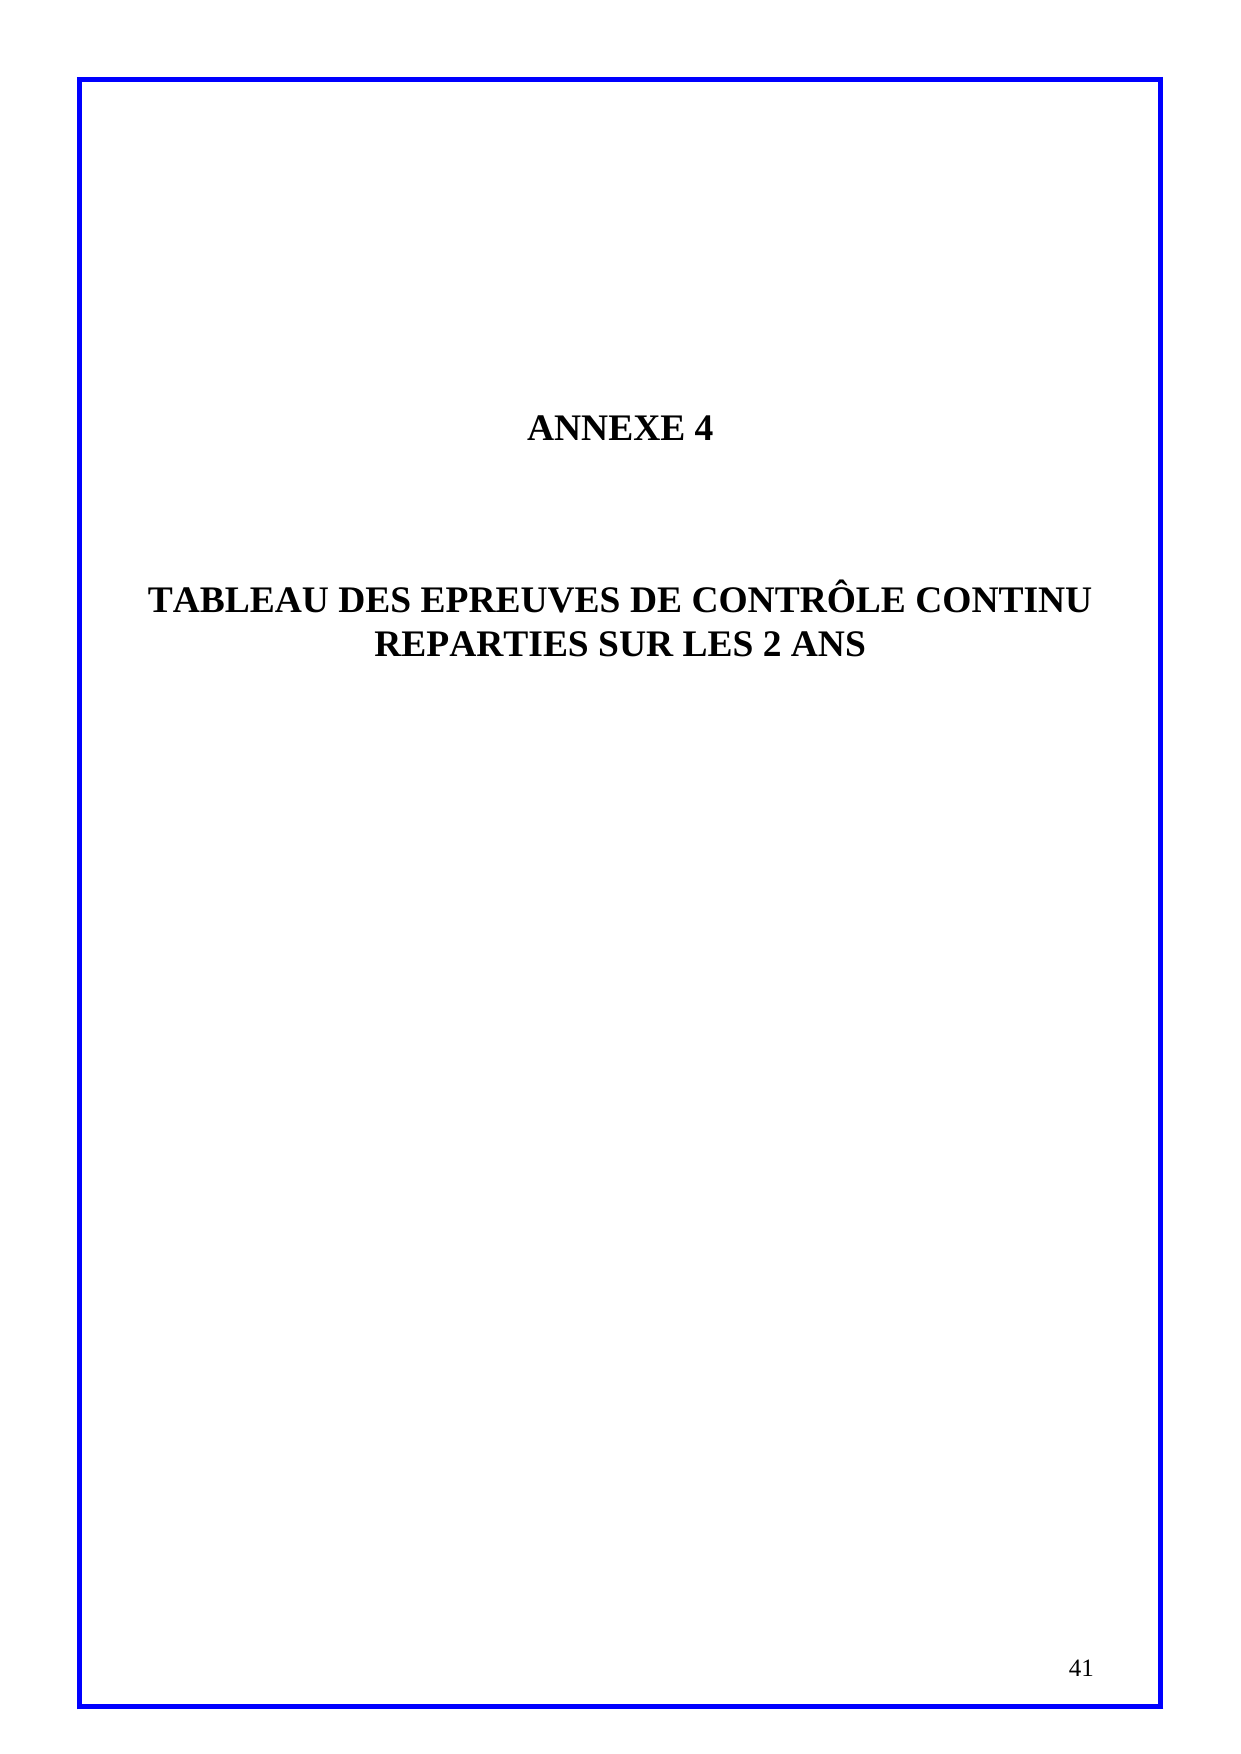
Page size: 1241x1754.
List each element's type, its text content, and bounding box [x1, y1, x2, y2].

text TABLEAU DES EPREUVES DE CONTRÔLE CONTINU REPARTIES SUR LES 2 ANS [147, 578, 1094, 664]
text ANNEXE 4 [147, 405, 1094, 448]
